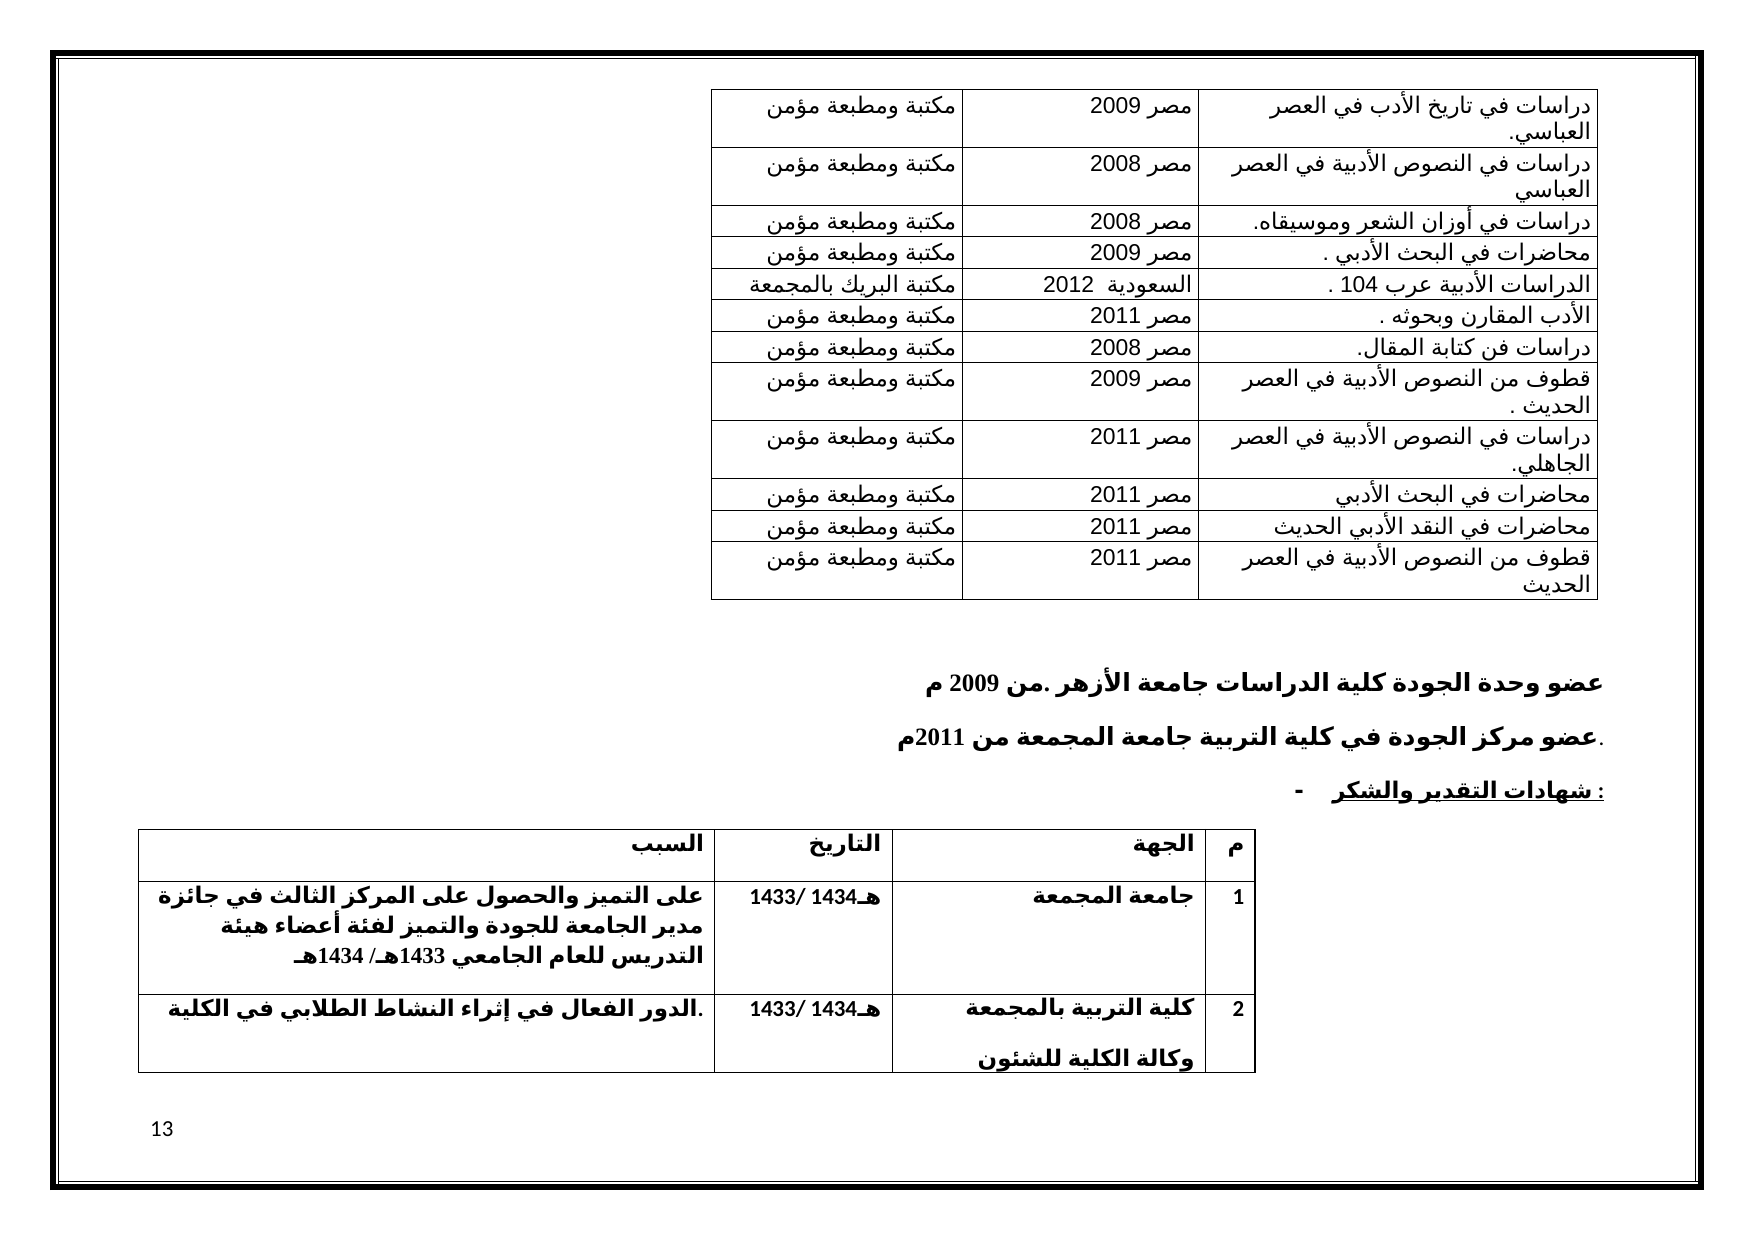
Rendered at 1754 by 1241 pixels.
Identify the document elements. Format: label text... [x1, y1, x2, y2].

table_cell 1 [1206, 882, 1254, 993]
table_cell محاضرات في النقد الأدبي الحديث [1199, 511, 1597, 541]
table_cell جامعة المجمعة [893, 882, 1205, 993]
table_cell مصر 2009 [963, 363, 1198, 420]
table_cell 2 [1206, 995, 1254, 1072]
table_cell مكتبة ومطبعة مؤمن [712, 363, 962, 420]
table_cell مصر 2011 [963, 511, 1198, 541]
text عضو وحدة الجودة كلية الدراسات جامعة الأزهر .من 2009 م [150, 668, 1604, 697]
table_cell دراسات في النصوص الأدبية في العصر العباسي [1199, 148, 1597, 204]
table_cell السعودية 2012 [963, 269, 1198, 299]
table_cell على التميز والحصول على المركز الثالث في جائزة مدير الجامعة للجودة والتميز لفئة أعضاء هيئة التدريس للعام الجامعي 1433هـ/ 1434هـ [139, 882, 714, 993]
table_cell مكتبة ومطبعة مؤمن [712, 542, 962, 599]
table_cell مصر 2011 [963, 479, 1198, 510]
table_cell الدراسات الأدبية عرب 104 . [1199, 269, 1597, 299]
table_cell مصر 2011 [963, 421, 1198, 478]
table_cell قطوف من النصوص الأدبية في العصر الحديث [1199, 542, 1597, 599]
table_cell مكتبة ومطبعة مؤمن [712, 332, 962, 362]
table_cell قطوف من النصوص الأدبية في العصر الحديث . [1199, 363, 1597, 420]
table_cell دراسات في النصوص الأدبية في العصر الجاهلي. [1199, 421, 1597, 478]
table_cell كلية التربية بالمجمعة وكالة الكلية للشئون التعليمية [893, 995, 1205, 1072]
table_cell مصر 2011 [963, 300, 1198, 331]
table_cell مكتبة ومطبعة مؤمن [712, 90, 962, 147]
table_cell مصر 2009 [963, 237, 1198, 268]
table_cell دراسات في تاريخ الأدب في العصر العباسي. [1199, 90, 1597, 147]
table_cell مكتبة ومطبعة مؤمن [712, 206, 962, 236]
table_header التاريخ [715, 830, 892, 881]
table_cell الدور الفعال في إثراء النشاط الطلابي في الكلية. [139, 995, 714, 1072]
table_cell الأدب المقارن وبحوثه . [1199, 300, 1597, 331]
table_cell مصر 2008 [963, 332, 1198, 362]
table_cell مكتبة ومطبعة مؤمن [712, 300, 962, 331]
table_cell مكتبة ومطبعة مؤمن [712, 479, 962, 510]
table_header م [1206, 830, 1254, 881]
table_cell مكتبة ومطبعة مؤمن [712, 421, 962, 478]
table_cell محاضرات في البحث الأدبي . [1199, 237, 1597, 268]
table_cell مكتبة ومطبعة مؤمن [712, 148, 962, 204]
table_cell 1433/ 1434هـ [715, 995, 892, 1072]
table_cell مكتبة البريك بالمجمعة [712, 269, 962, 299]
table_cell دراسات فن كتابة المقال. [1199, 332, 1597, 362]
list شهادات التقدير والشكر : [187, 776, 1604, 804]
table_header الجهة [893, 830, 1205, 881]
table_cell دراسات في أوزان الشعر وموسيقاه. [1199, 206, 1597, 236]
table_cell مصر 2009 [963, 90, 1198, 147]
table_cell مكتبة ومطبعة مؤمن [712, 511, 962, 541]
table_cell مصر 2008 [963, 148, 1198, 204]
table_cell 1433/ 1434هـ [715, 882, 892, 993]
table_header السبب [139, 830, 714, 881]
table_cell محاضرات في البحث الأدبي [1199, 479, 1597, 510]
table_cell مصر 2008 [963, 206, 1198, 236]
table_cell مكتبة ومطبعة مؤمن [712, 237, 962, 268]
text عضو مركز الجودة في كلية التربية جامعة المجمعة من 2011م. [150, 722, 1604, 751]
table_cell مصر 2011 [963, 542, 1198, 599]
